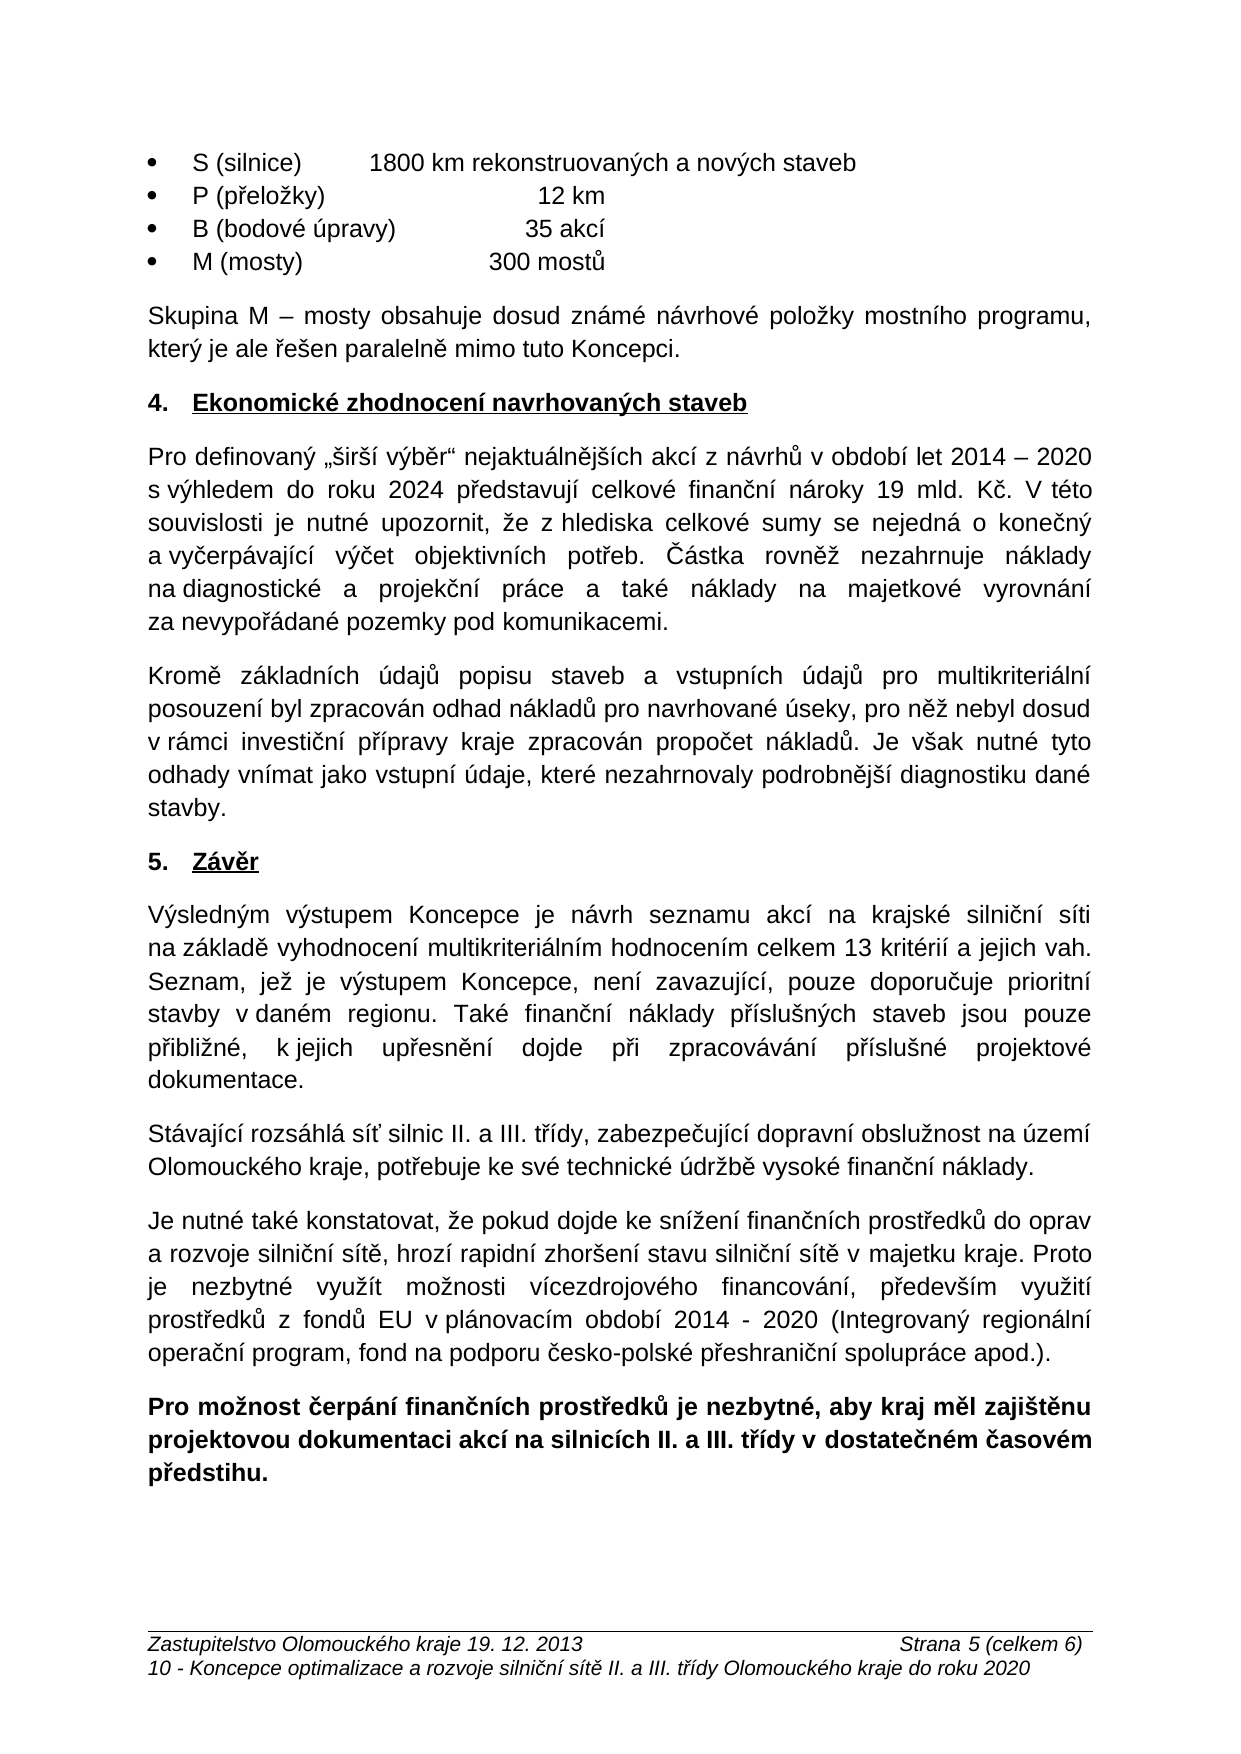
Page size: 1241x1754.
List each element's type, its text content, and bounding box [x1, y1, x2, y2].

text Pro možnost čerpání finančních prostředků je nezbytné, aby kraj měl zajištěnu projektovou dokumentaci akcí na silnicích II. a III. třídy v dostatečném časovém předstihu. [148, 1392, 1093, 1487]
text Stávající rozsáhlá síť silnic II. a III. třídy, zabezpečující dopravní obslužnost na území Olomouckého kraje, potřebuje ke své technické údržbě vysoké finanční náklady. [148, 1119, 1093, 1181]
list Ekonomické zhodnocení navrhovaných staveb [148, 388, 1093, 417]
text Kromě základních údajů popisu staveb a vstupních údajů pro multikriteriální posouzení byl zpracován odhad nákladů pro navrhované úseky, pro něž nebyl dosud v rámci investiční přípravy kraje zpracován propočet nákladů. Je však nutné tyto odhady vnímat jako vstupní údaje, které nezahrnovaly podrobnější diagnostiku dané stavby. [148, 661, 1093, 821]
text Pro definovaný „širší výběr“ nejaktuálnějších akcí z návrhů v období let 2014 – 2020 s výhledem do roku 2024 představují celkové finanční nároky 19 mld. Kč. V této souvislosti je nutné upozornit, že z hlediska celkové sumy se nejedná o konečný a vyčerpávající výčet objektivních potřeb. Částka rovněž nezahrnuje náklady na diagnostické a projekční práce a také náklady na majetkové vyrovnání za nevypořádané pozemky pod komunikacemi. [148, 442, 1093, 636]
list P (přeložky) 12 km [148, 181, 1093, 209]
list Závěr [148, 847, 1093, 875]
text Je nutné také konstatovat, že pokud dojde ke snížení finančních prostředků do oprav a rozvoje silniční sítě, hrozí rapidní zhoršení stavu silniční sítě v majetku kraje. Proto je nezbytné využít možnosti vícezdrojového financování, především využití prostředků z fondů EU v plánovacím období 2014 - 2020 (Integrovaný regionální operační program, fond na podporu česko-polské přeshraniční spolupráce apod.). [148, 1206, 1093, 1367]
list S (silnice) 1800 km rekonstruovaných a nových staveb [148, 148, 1093, 176]
text Skupina M – mosty obsahuje dosud známé návrhové položky mostního programu, který je ale řešen paralelně mimo tuto Koncepci. [148, 301, 1093, 363]
list M (mosty) 300 mostů [148, 247, 1093, 276]
list B (bodové úpravy) 35 akcí [148, 214, 1093, 243]
text Výsledným výstupem Koncepce je návrh seznamu akcí na krajské silniční síti na základě vyhodnocení multikriteriálním hodnocením celkem 13 kritérií a jejich vah. Seznam, jež je výstupem Koncepce, není zavazující, pouze doporučuje prioritní stavby v daném regionu. Také finanční náklady příslušných staveb jsou pouze přibližné, k jejich upřesnění dojde při zpracovávání příslušné projektové dokumentace. [148, 900, 1093, 1094]
